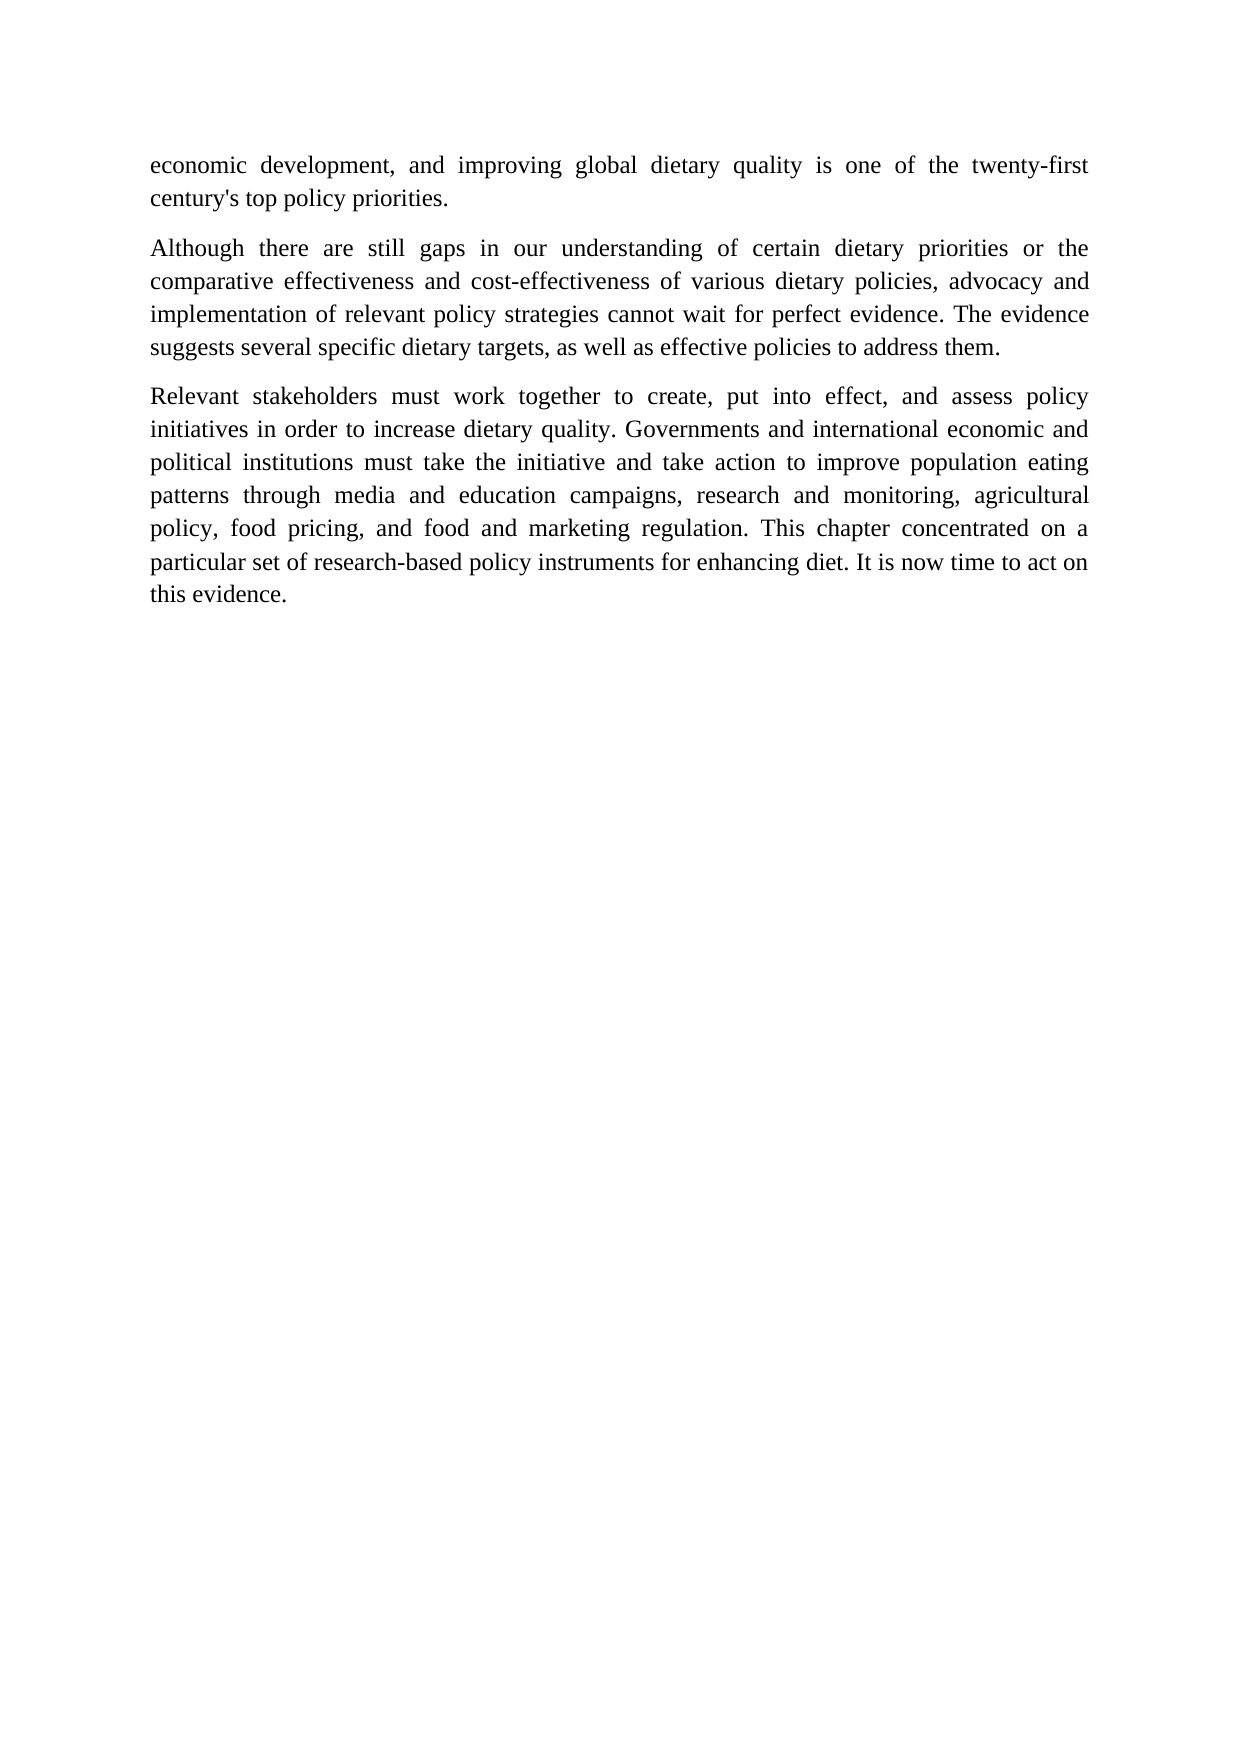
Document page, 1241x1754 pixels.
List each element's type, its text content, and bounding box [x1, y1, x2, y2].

text Relevant stakeholders must work together to create, put into effect, and assess policy initiatives in order to increase dietary quality. Governments and international economic and political institutions must take the initiative and take action to improve population eating patterns through media and education campaigns, research and monitoring, agricultural policy, food pricing, and food and marketing regulation. This chapter concentrated on a particular set of research-based policy instruments for enhancing diet. It is now time to act on this evidence. [150, 381, 1090, 608]
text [150, 150, 1090, 212]
text Although there are still gaps in our understanding of certain dietary priorities or the comparative effectiveness and cost-effectiveness of various dietary policies, advocacy and implementation of relevant policy strategies cannot wait for perfect evidence. The evidence suggests several specific dietary targets, as well as effective policies to address them. [150, 233, 1090, 361]
